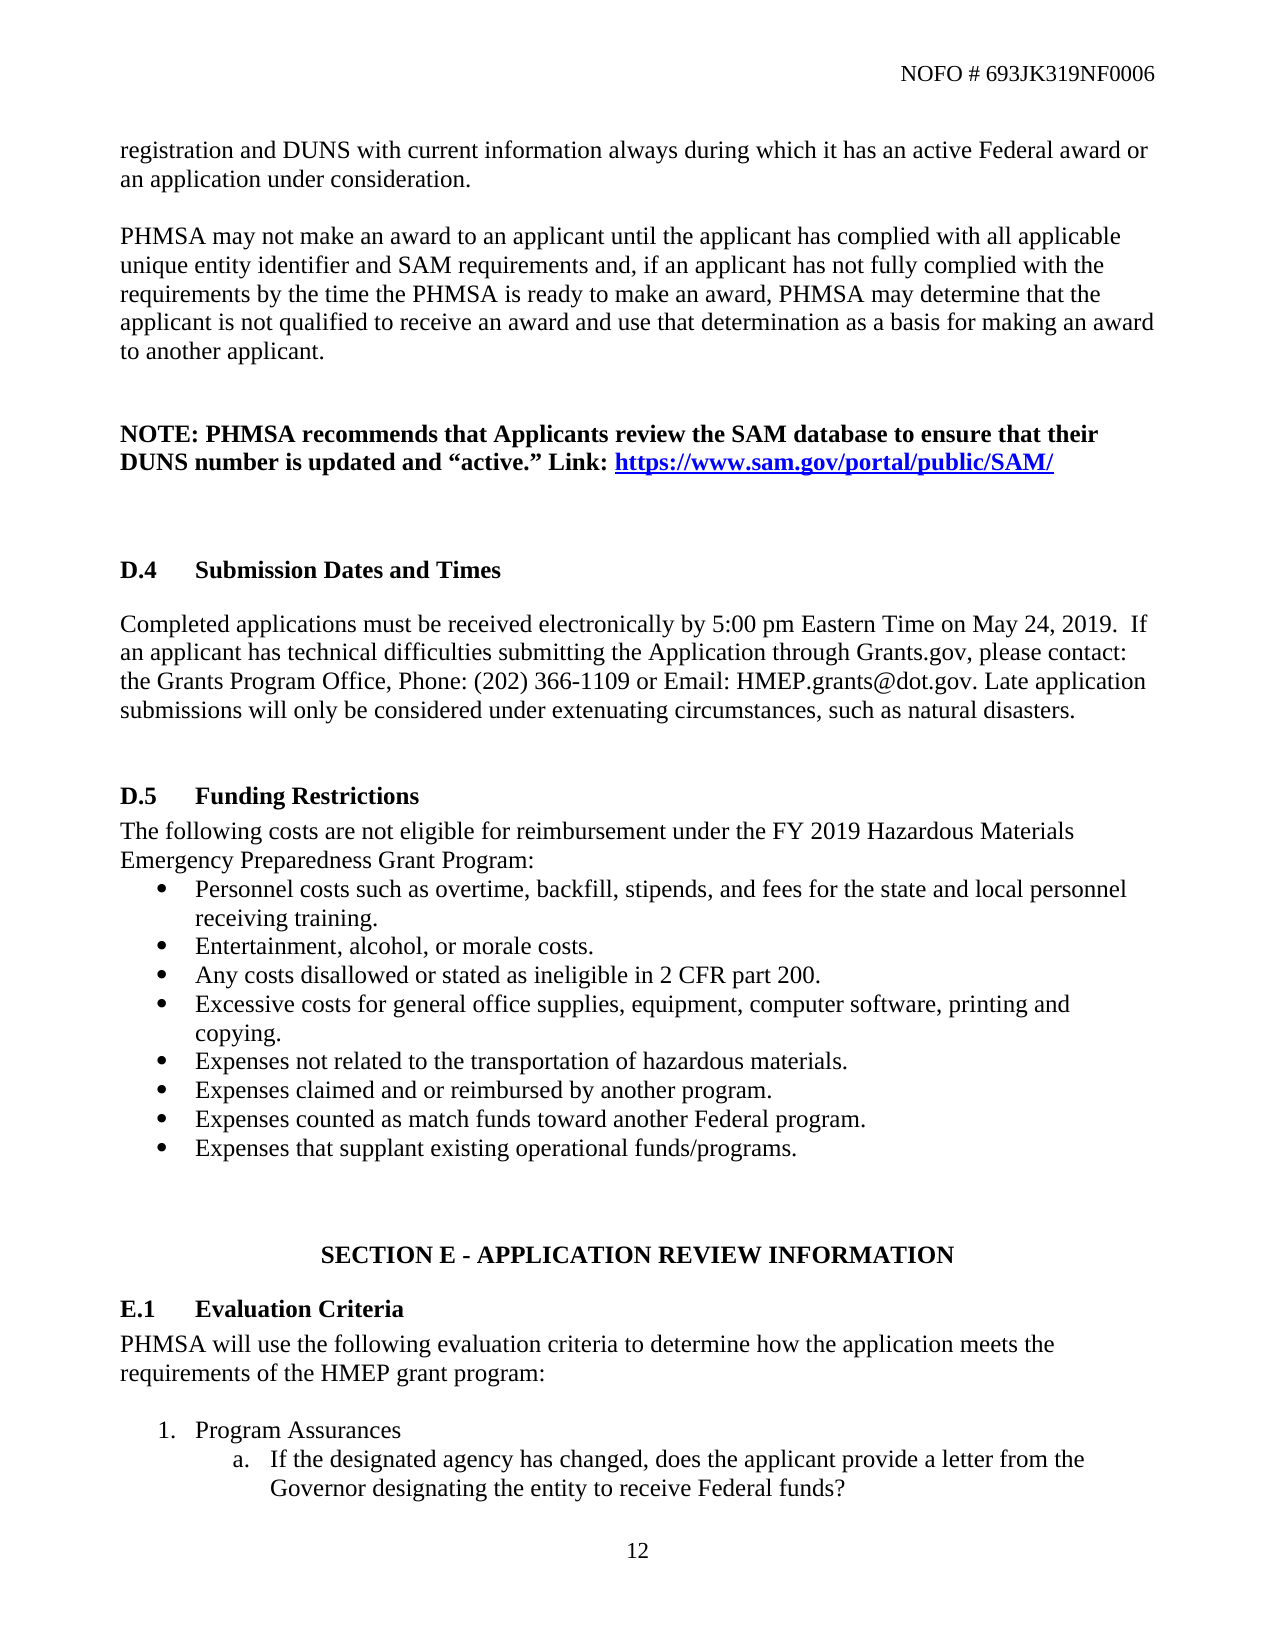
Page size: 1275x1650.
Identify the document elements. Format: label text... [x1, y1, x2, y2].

list Expenses that supplant existing operational funds/programs. [157, 1133, 1155, 1161]
list Program Assurances [157, 1415, 1155, 1444]
list If the designated agency has changed, does the applicant provide a letter from the Governor designating the entity to receive Federal funds? [232, 1444, 1155, 1501]
list Expenses not related to the transportation of hazardous materials. [157, 1046, 1155, 1075]
list Expenses counted as match funds toward another Federal program. [157, 1104, 1155, 1133]
list Personnel costs such as overtime, backfill, stipends, and fees for the state and local personnel receiving training. [157, 874, 1155, 931]
list Expenses claimed and or reimbursed by another program. [157, 1075, 1155, 1104]
subtitle NOTE: PHMSA recommends that Applicants review the SAM database to ensure that their DUNS number is updated and “active.” Link: https://www.sam.gov/portal/public/SAM/ [120, 419, 1155, 476]
list Any costs disallowed or stated as ineligible in 2 CFR part 200. [157, 960, 1155, 989]
subtitle Completed applications must be received electronically by 5:00 pm Eastern Time on May 24, 2019. If an applicant has technical difficulties submitting the Application through Grants.gov, please contact: the Grants Program Office, Phone: (202) 366-1109 or Email: HMEP.grants@dot.gov. Late application submissions will only be considered under extenuating circumstances, such as natural disasters. [120, 609, 1155, 724]
subtitle D.4 Submission Dates and Times [120, 555, 1155, 584]
subtitle SECTION E - APPLICATION REVIEW INFORMATION [120, 1240, 1155, 1269]
list Entertainment, alcohol, or morale costs. [157, 931, 1155, 960]
text PHMSA may not make an award to an applicant until the applicant has complied with all applicable unique entity identifier and SAM requirements and, if an applicant has not fully complied with the requirements by the time the PHMSA is ready to make an award, PHMSA may determine that the applicant is not qualified to receive an award and use that determination as a basis for making an award to another applicant. [120, 221, 1155, 365]
subtitle D.5 Funding Restrictions [120, 781, 1155, 810]
text PHMSA will use the following evaluation criteria to determine how the application meets the requirements of the HMEP grant program: [120, 1329, 1155, 1386]
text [120, 135, 1155, 192]
subtitle E.1 Evaluation Criteria [120, 1294, 1155, 1323]
list Excessive costs for general office supplies, equipment, computer software, printing and copying. [157, 989, 1155, 1046]
text The following costs are not eligible for reimbursement under the FY 2019 Hazardous Materials Emergency Preparedness Grant Program: [120, 816, 1155, 874]
